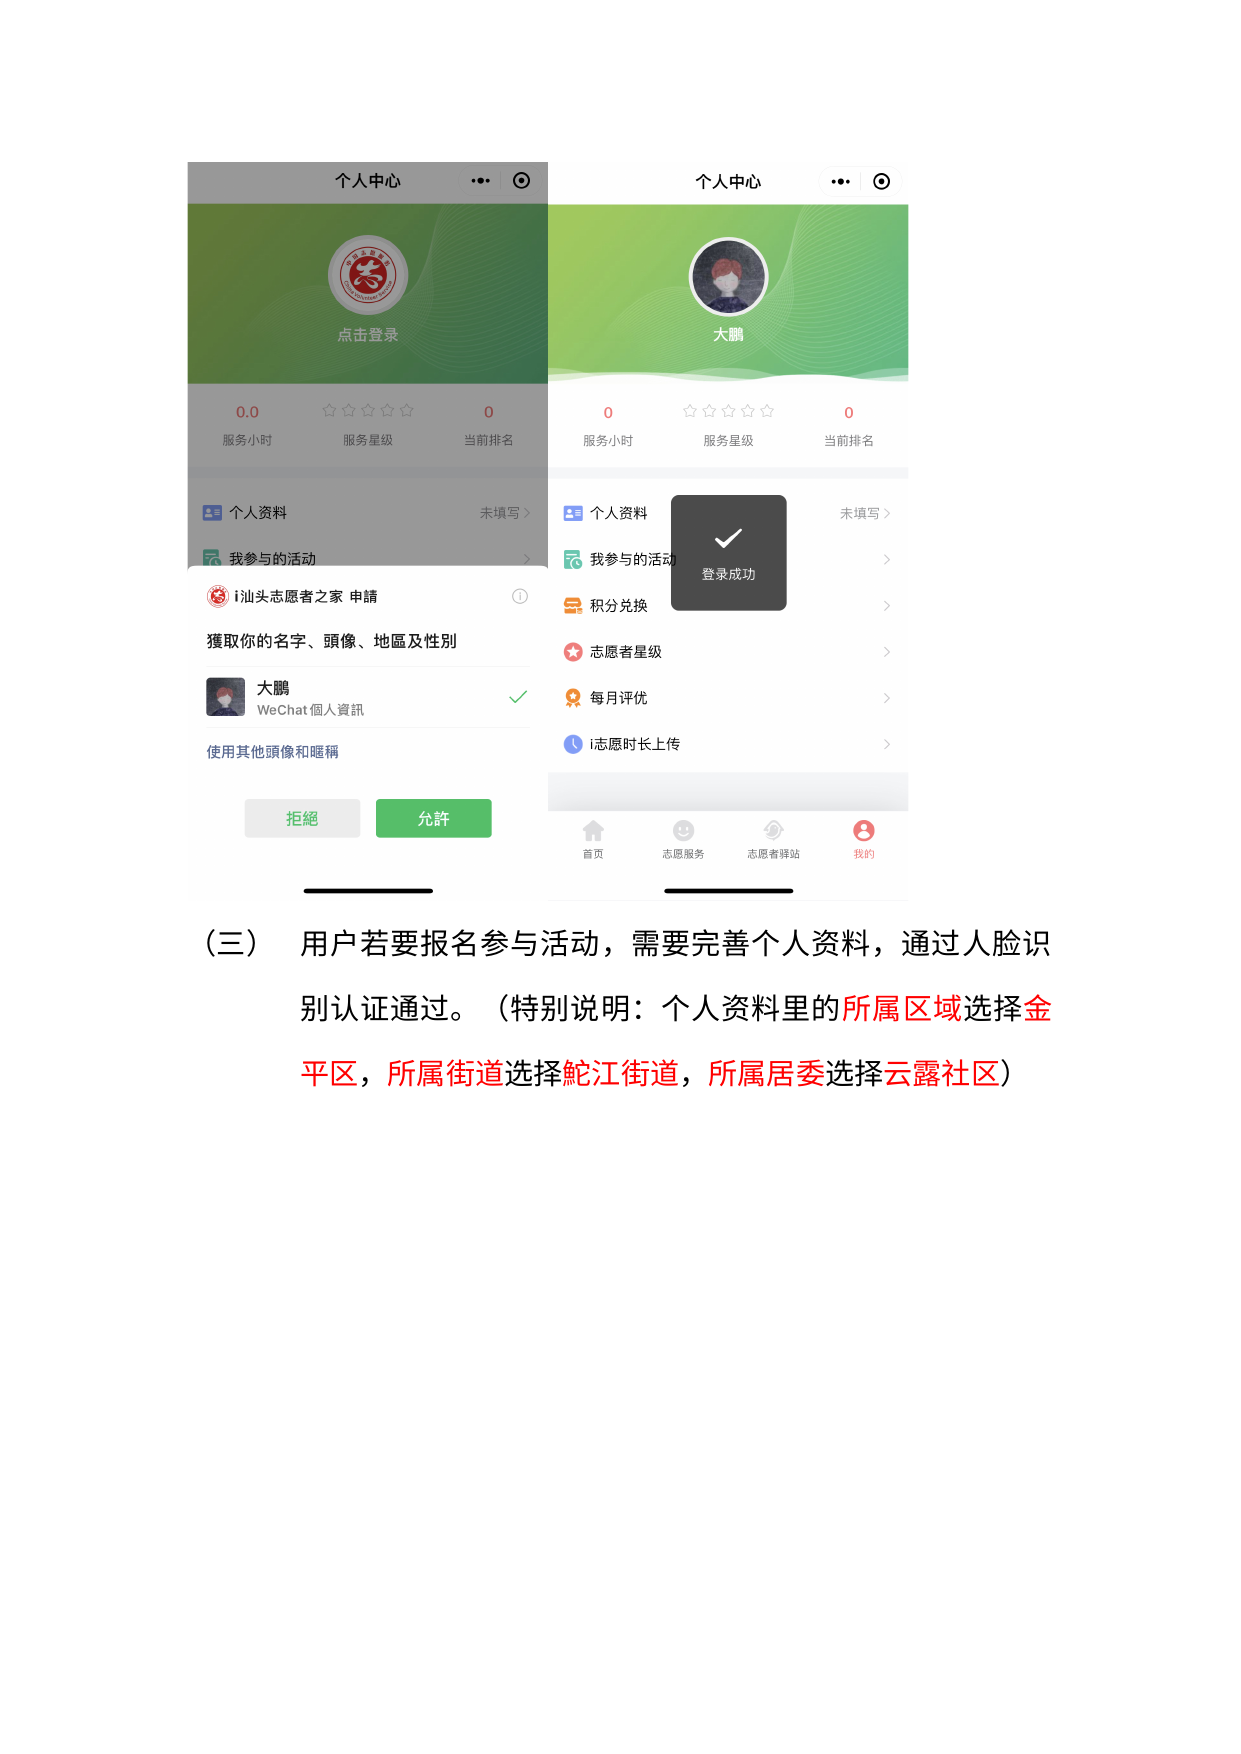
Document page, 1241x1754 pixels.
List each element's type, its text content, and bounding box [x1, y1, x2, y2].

picture [187, 162, 909, 901]
list 用户若要报名参与活动，需要完善个人资料，通过人脸识别认证通过。（特别说明：个人资料里的所属区域选择金平区，所属街道选择鮀江街道，所属居委选择云露社区） [187, 909, 1053, 1104]
